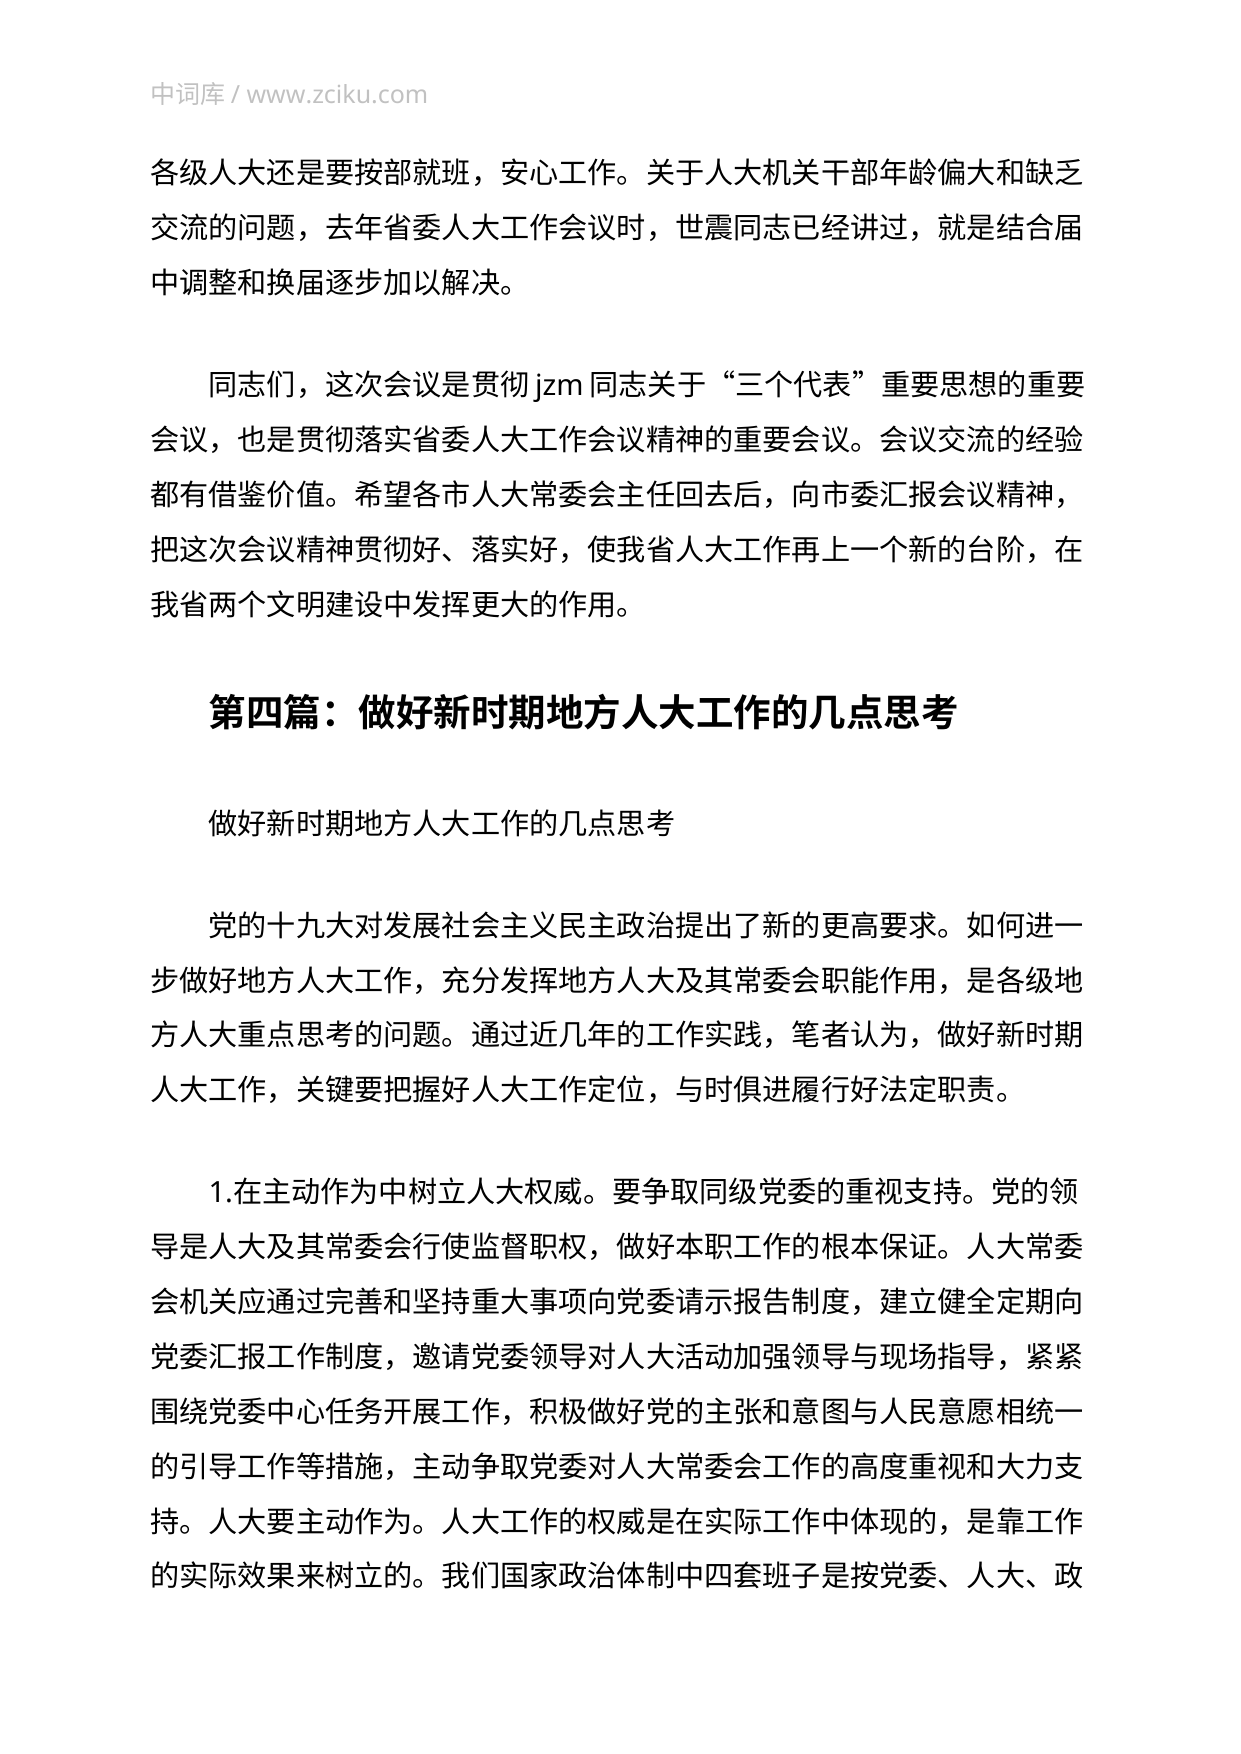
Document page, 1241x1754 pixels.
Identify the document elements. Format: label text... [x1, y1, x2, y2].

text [150, 1169, 1090, 1595]
text 第四篇：做好新时期地方人大工作的几点思考 [150, 683, 1090, 737]
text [150, 150, 1090, 302]
text 做好新时期地方人大工作的几点思考 [150, 800, 1090, 843]
text 党的十九大对发展社会主义民主政治提出了新的更高要求。如何进一步做好地方人大工作，充分发挥地方人大及其常委会职能作用，是各级地方人大重点思考的问题。通过近几年的工作实践，笔者认为，做好新时期人大工作，关键要把握好人大工作定位，与时俱进履行好法定职责。 [150, 902, 1090, 1109]
text 同志们，这次会议是贯彻jzm同志关于“三个代表”重要思想的重要会议，也是贯彻落实省委人大工作会议精神的重要会议。会议交流的经验都有借鉴价值。希望各市人大常委会主任回去后，向市委汇报会议精神，把这次会议精神贯彻好、落实好，使我省人大工作再上一个新的台阶，在我省两个文明建设中发挥更大的作用。 [150, 362, 1090, 623]
